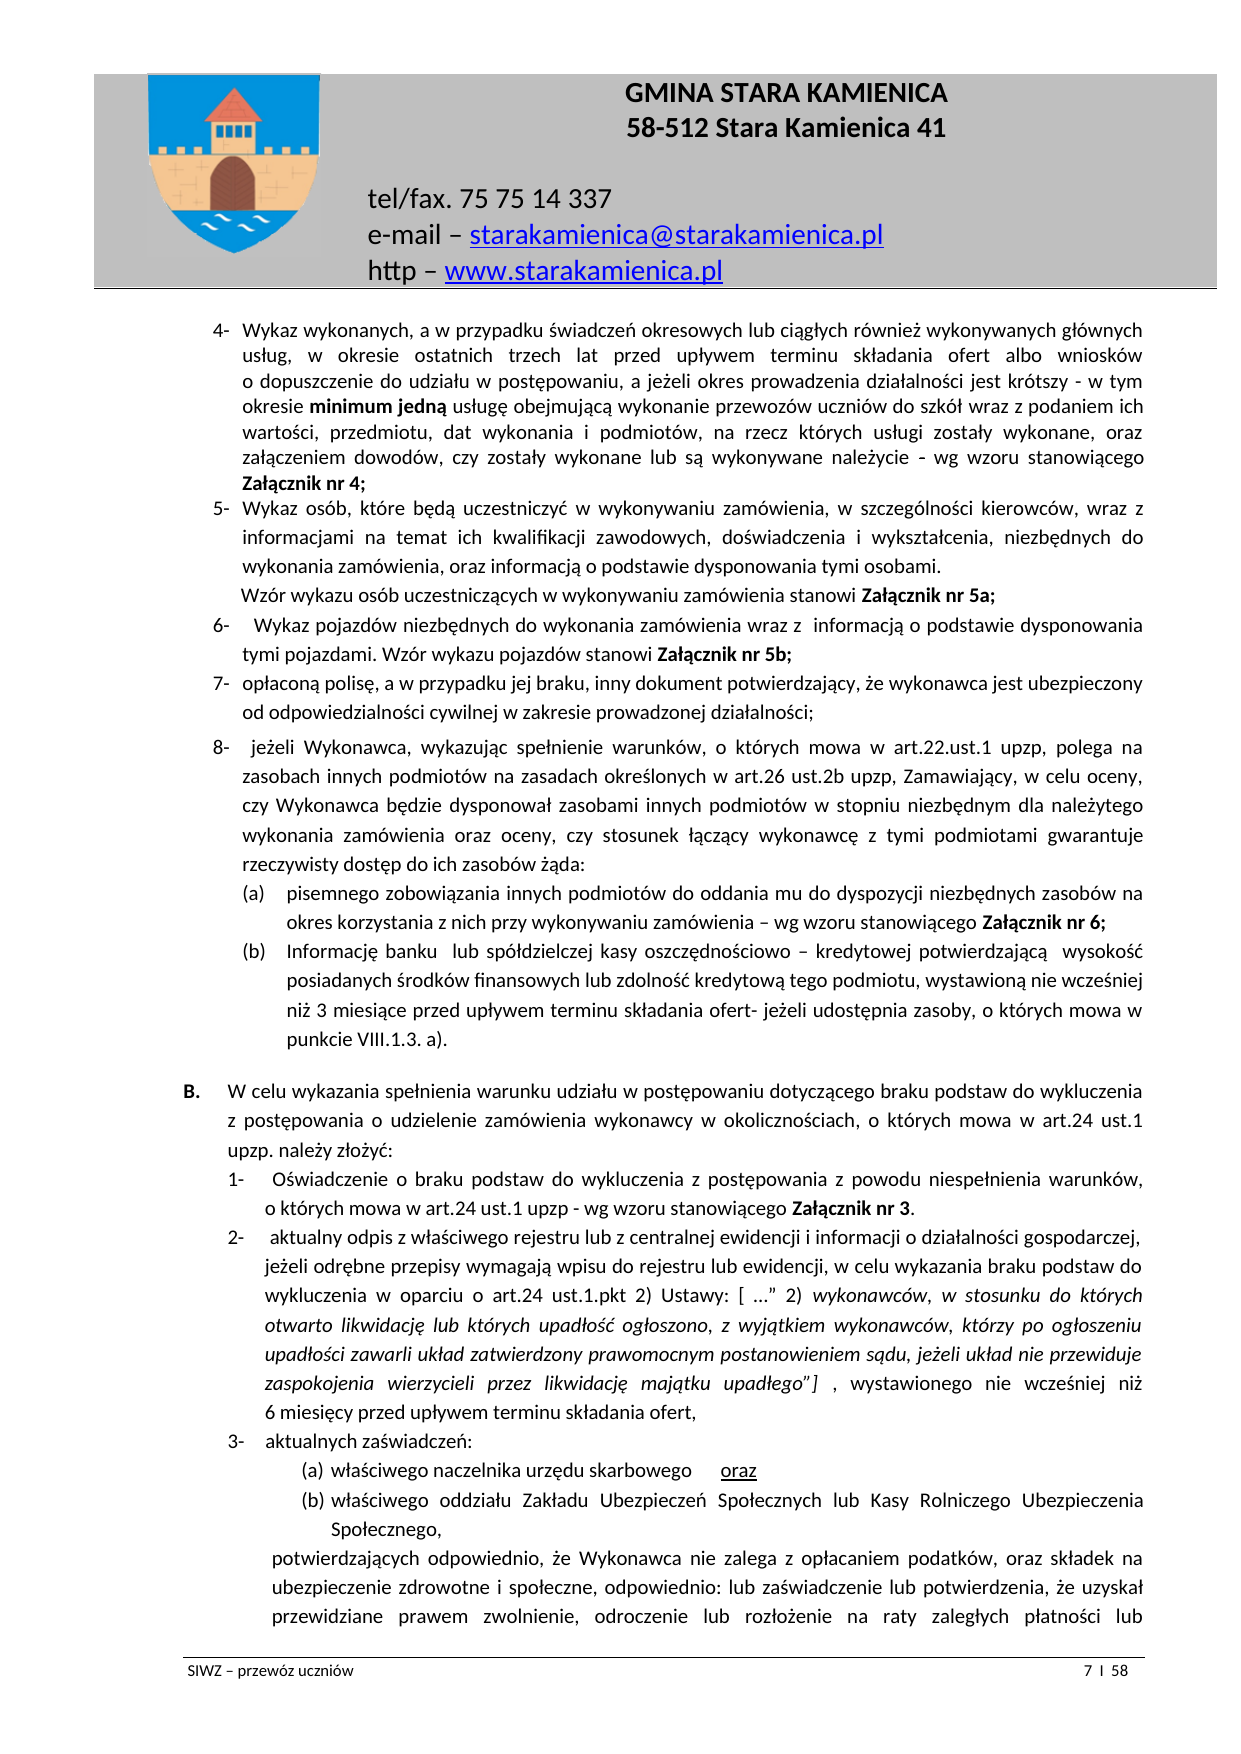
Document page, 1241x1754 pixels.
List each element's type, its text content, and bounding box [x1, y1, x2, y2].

list pisemnego zobowiązania innych podmiotów do oddania mu do dyspozycji niezbędnych zasobów na okres korzystania z nich przy wykonywaniu zamówienia – wg wzoru stanowiącego Załącznik nr 6; [242, 880, 1145, 935]
text Wzór wykazu osób uczestniczących w wykonywaniu zamówienia stanowi Załącznik nr 5a; [213, 583, 1145, 608]
list Informację banku lub spółdzielczej kasy oszczędnościowo – kredytowej potwierdzającą wysokość posiadanych środków finansowych lub zdolność kredytową tego podmiotu, wystawioną nie wcześniej niż 3 miesiące przed upływem terminu składania ofert- jeżeli udostępnia zasoby, o których mowa w punkcie VIII.1.3. a). [242, 938, 1145, 1051]
list właściwego naczelnika urzędu skarbowego oraz [301, 1458, 1145, 1483]
list aktualnych zaświadczeń: [227, 1428, 1145, 1454]
list właściwego oddziału Zakładu Ubezpieczeń Społecznych lub Kasy Rolniczego Ubezpieczenia Społecznego, [301, 1487, 1145, 1541]
list Wykaz osób, które będą uczestniczyć w wykonywaniu zamówienia, w szczególności kierowców, wraz z informacjami na temat ich kwalifikacji zawodowych, doświadczenia i wykształcenia, niezbędnych do wykonania zamówienia, oraz informacją o podstawie dysponowania tymi osobami. [213, 495, 1145, 579]
list Wykaz wykonanych, a w przypadku świadczeń okresowych lub ciągłych również wykonywanych głównych usług, w okresie ostatnich trzech lat przed upływem terminu składania ofert albo wniosków o dopuszczenie do udziału w postępowaniu, a jeżeli okres prowadzenia działalności jest krótszy - w tym okresie minimum jedną usługę obejmującą wykonanie przewozów uczniów do szkół wraz z podaniem ich wartości, przedmiotu, dat wykonania i podmiotów, na rzecz których usługi zostały wykonane, oraz załączeniem dowodów, czy zostały wykonane lub są wykonywane należycie - wg wzoru stanowiącego Załącznik nr 4; [213, 317, 1145, 495]
list jeżeli Wykonawca, wykazując spełnienie warunków, o których mowa w art.22.ust.1 upzp, polega na zasobach innych podmiotów na zasadach określonych w art.26 ust.2b upzp, Zamawiający, w celu oceny, czy Wykonawca będzie dysponował zasobami innych podmiotów w stopniu niezbędnym dla należytego wykonania zamówienia oraz oceny, czy stosunek łączący wykonawcę z tymi podmiotami gwarantuje rzeczywisty dostęp do ich zasobów żąda: [213, 734, 1145, 876]
list Wykaz pojazdów niezbędnych do wykonania zamówienia wraz z informacją o podstawie dysponowania tymi pojazdami. Wzór wykazu pojazdów stanowi Załącznik nr 5b; [213, 612, 1145, 666]
list opłaconą polisę, a w przypadku jej braku, inny dokument potwierdzający, że wykonawca jest ubezpieczony od odpowiedzialności cywilnej w zakresie prowadzonej działalności; [213, 670, 1145, 725]
list aktualny odpis z właściwego rejestru lub z centralnej ewidencji i informacji o działalności gospodarczej, jeżeli odrębne przepisy wymagają wpisu do rejestru lub ewidencji, w celu wykazania braku podstaw do wykluczenia w oparciu o art.24 ust.1.pkt 2) Ustawy: [ …” 2) wykonawców, w stosunku do których otwarto likwidację lub których upadłość ogłoszono, z wyjątkiem wykonawców, którzy po ogłoszeniu upadłości zawarli układ zatwierdzony prawomocnym postanowieniem sądu, jeżeli układ nie przewiduje zaspokojenia wierzycieli przez likwidację majątku upadłego”] , wystawionego nie wcześniej niż 6 miesięcy przed upływem terminu składania ofert, [227, 1224, 1143, 1425]
picture [147, 73, 322, 257]
list W celu wykazania spełnienia warunku udziału w postępowaniu dotyczącego braku podstaw do wykluczenia z postępowania o udzielenie zamówienia wykonawcy w okolicznościach, o których mowa w art.24 ust.1 upzp. należy złożyć: [183, 1078, 1145, 1162]
list Oświadczenie o braku podstaw do wykluczenia z postępowania z powodu niespełnienia warunków, o których mowa w art.24 ust.1 upzp - wg wzoru stanowiącego Załącznik nr 3. [227, 1166, 1145, 1221]
